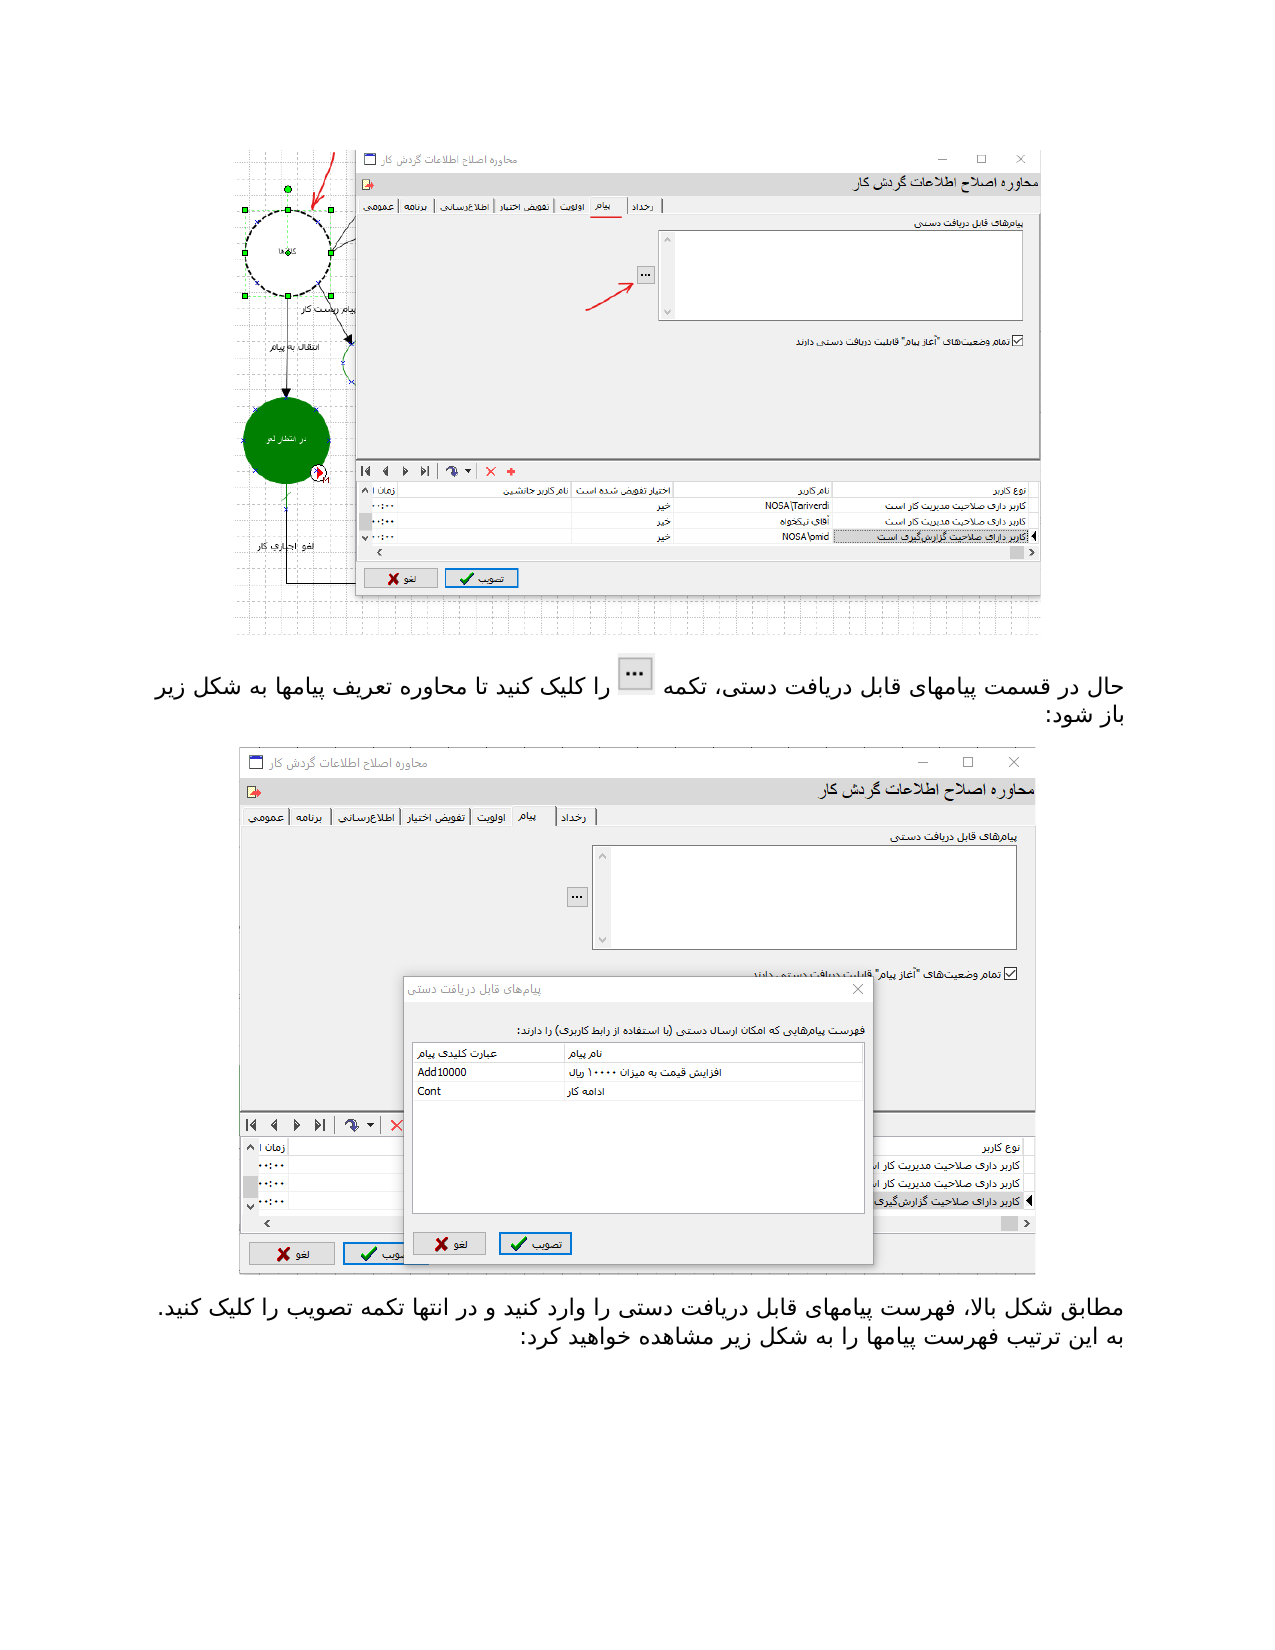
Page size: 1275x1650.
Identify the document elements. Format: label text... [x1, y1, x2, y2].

picture [239, 747, 1036, 1275]
text حال در قسمت پیامهای قابل دریافت دستی، تکمه را کلیک کنید تا محاوره تعریف پیامها به شکل زیر باز شود: [150, 653, 1125, 728]
picture [233, 150, 1041, 635]
text مطابق شکل بالا، فهرست پیامهای قابل دریافت دستی را وارد کنید و در انتها تکمه تصویب را کلیک کنید. به این ترتیب فهرست پیامها را به شکل زیر مشاهده خواهید کرد: [150, 1294, 1125, 1349]
picture [617, 653, 656, 695]
